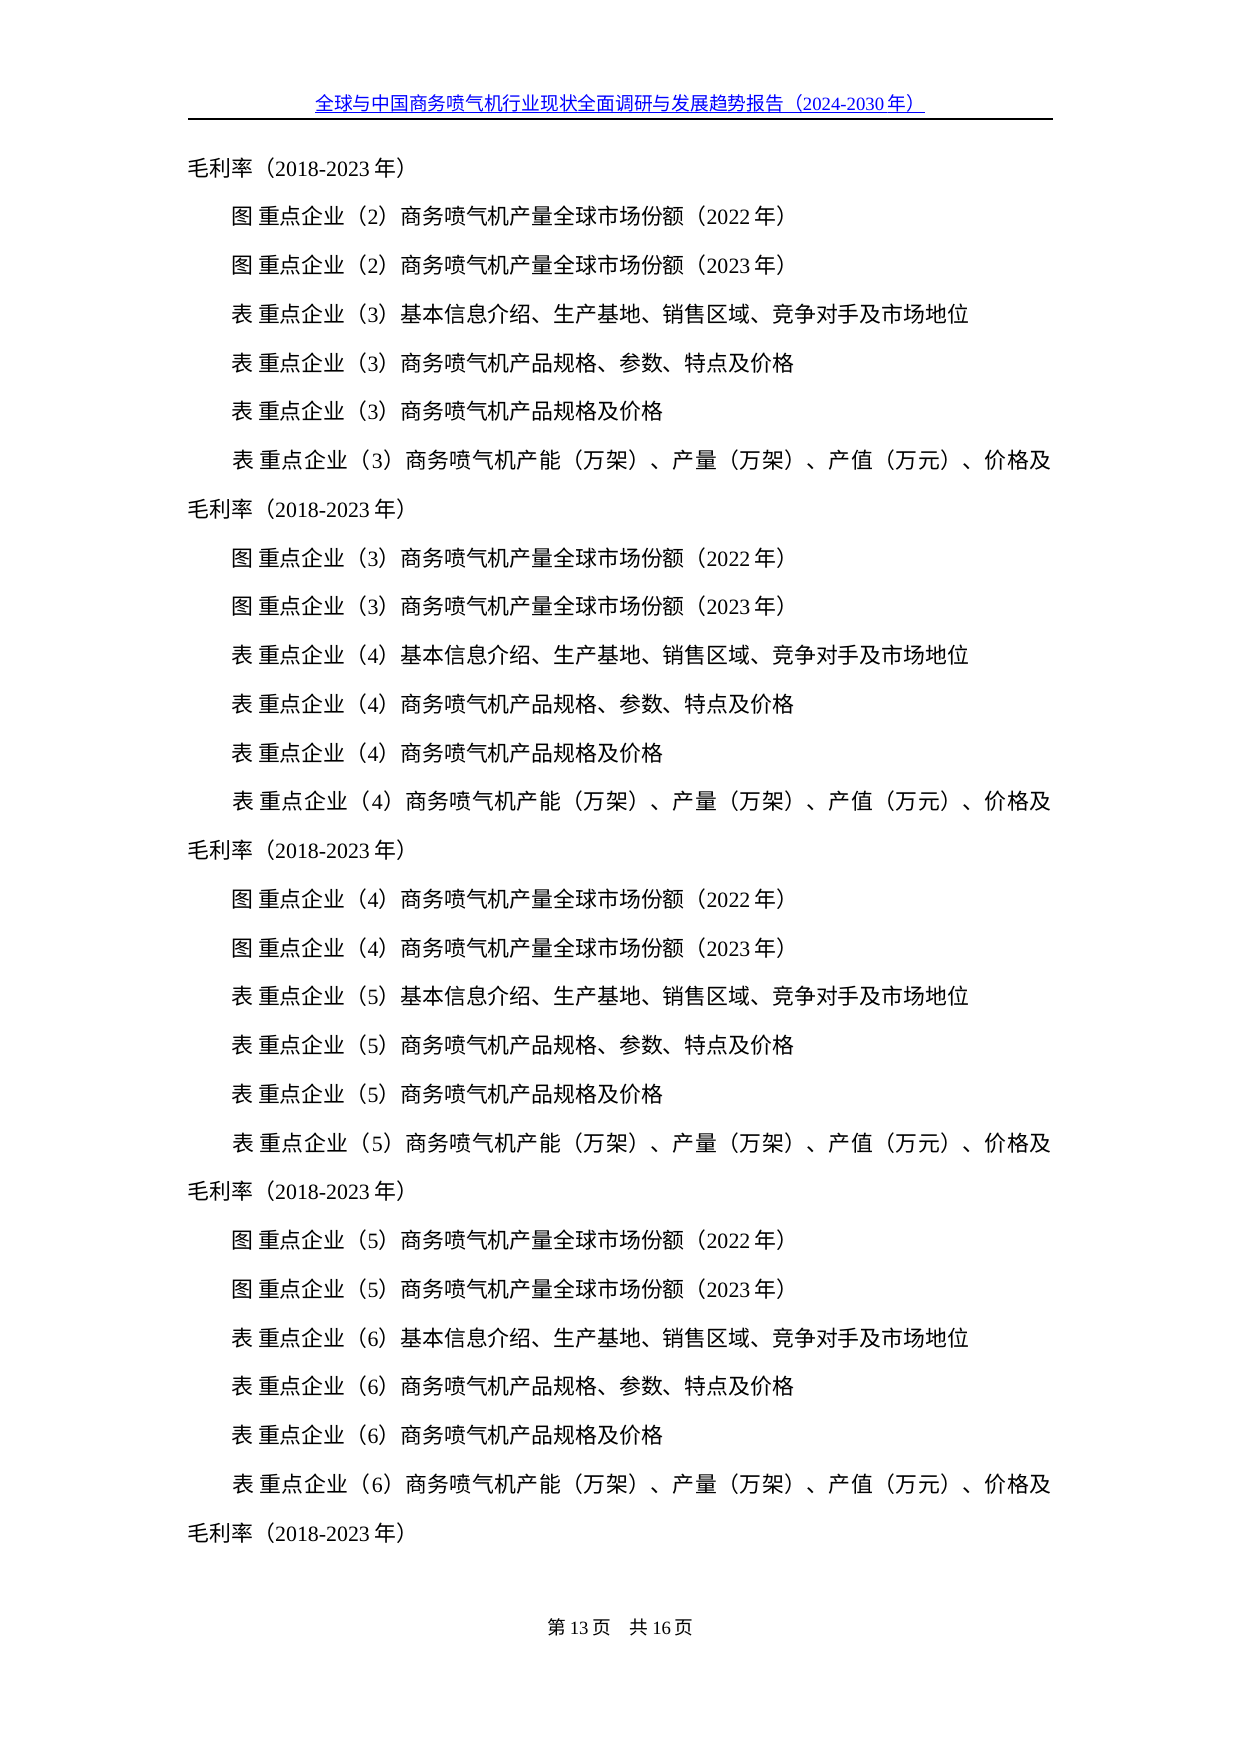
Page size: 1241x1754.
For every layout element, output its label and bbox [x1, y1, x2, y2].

text [187, 150, 1053, 1548]
